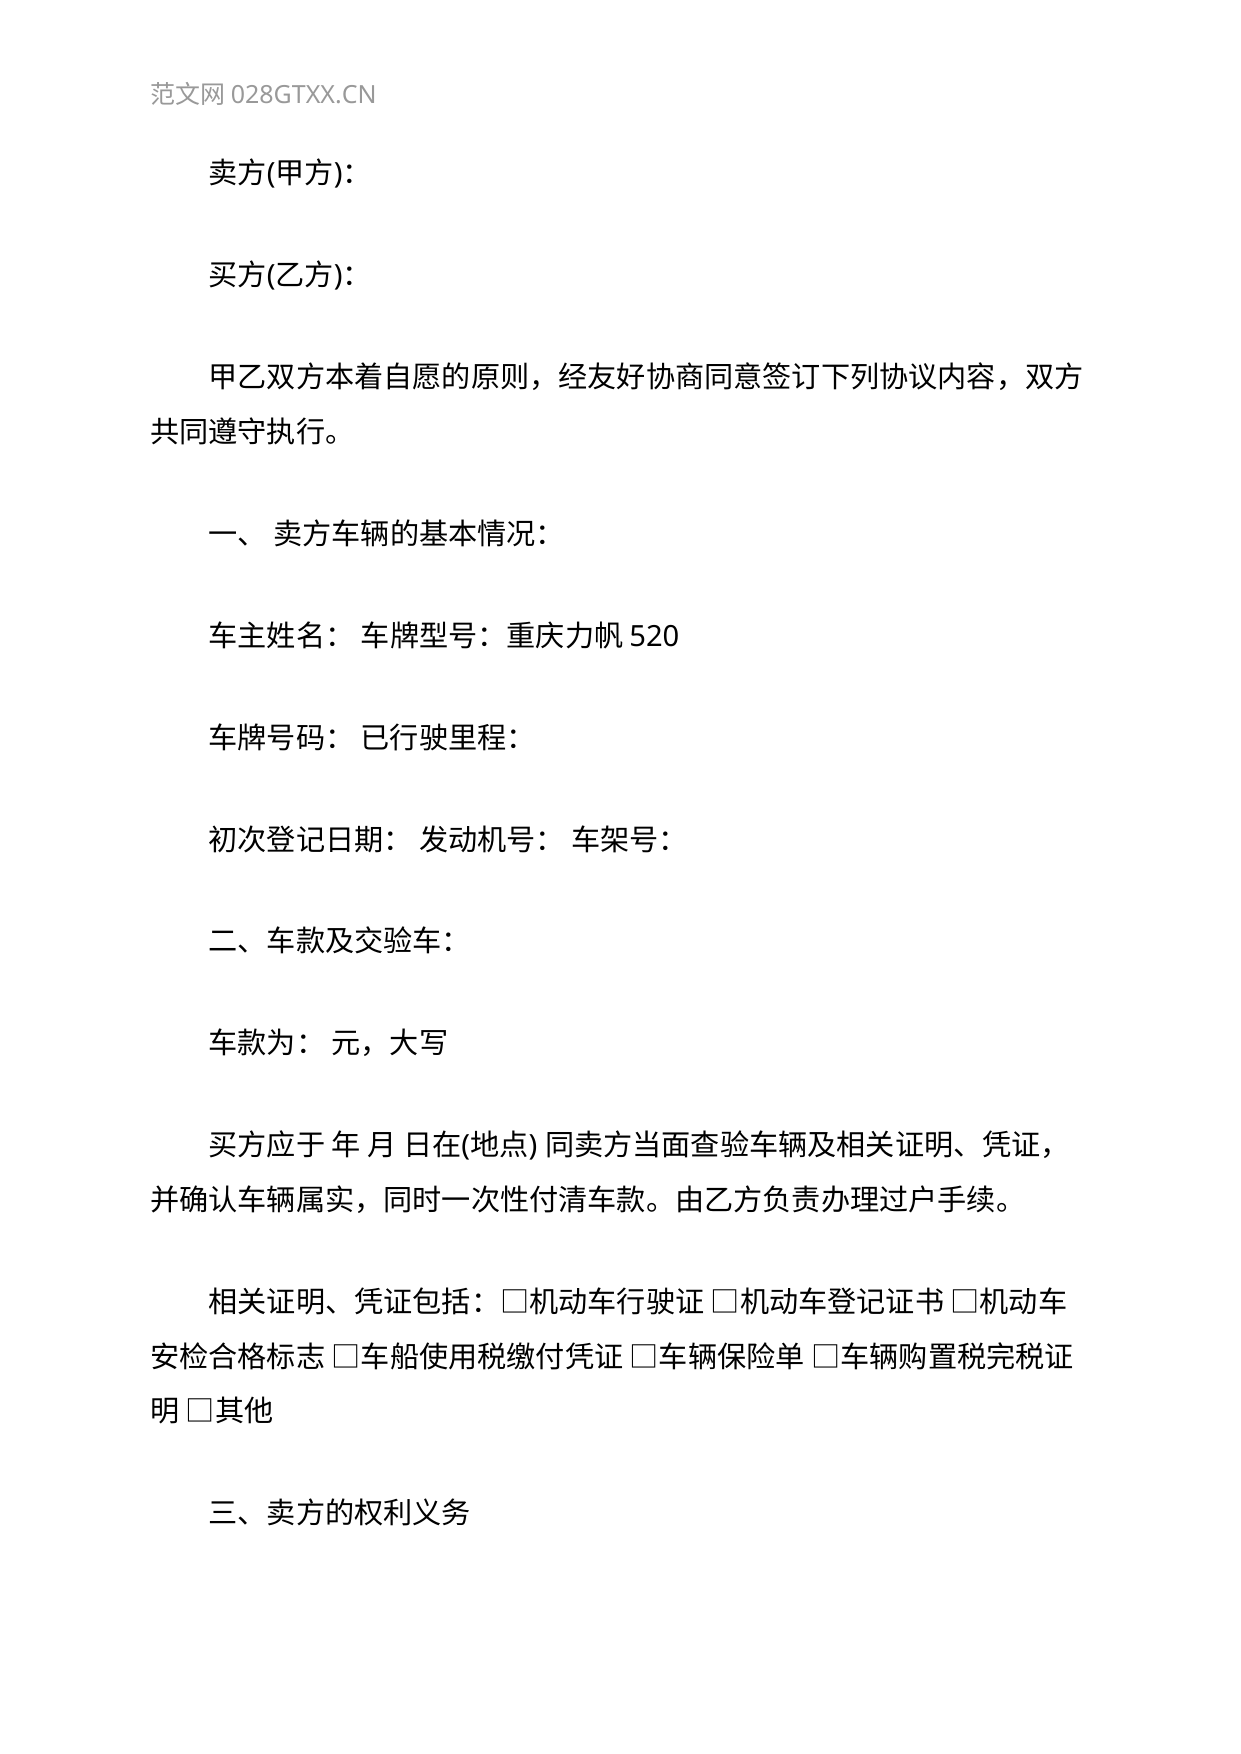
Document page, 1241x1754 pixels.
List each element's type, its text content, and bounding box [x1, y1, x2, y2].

text 相关证明、凭证包括：□机动车行驶证 □机动车登记证书 □机动车安检合格标志 □车船使用税缴付凭证 □车辆保险单 □车辆购置税完税证明 □其他 [150, 1278, 1090, 1430]
text 一、 卖方车辆的基本情况： [150, 511, 1090, 553]
text 买方(乙方)： [150, 252, 1090, 294]
text 甲乙双方本着自愿的原则，经友好协商同意签订下列协议内容，双方共同遵守执行。 [150, 354, 1090, 451]
text 二、车款及交验车： [150, 918, 1090, 960]
text 车主姓名： 车牌型号：重庆力帆520 [150, 612, 1090, 655]
text 初次登记日期： 发动机号： 车架号： [150, 816, 1090, 858]
text 车牌号码： 已行驶里程： [150, 714, 1090, 757]
text 三、卖方的权利义务 [150, 1490, 1090, 1532]
text 车款为： 元，大写 [150, 1020, 1090, 1062]
text 卖方(甲方)： [150, 150, 1090, 192]
text 买方应于 年 月 日在(地点) 同卖方当面查验车辆及相关证明、凭证，并确认车辆属实，同时一次性付清车款。由乙方负责办理过户手续。 [150, 1121, 1090, 1219]
